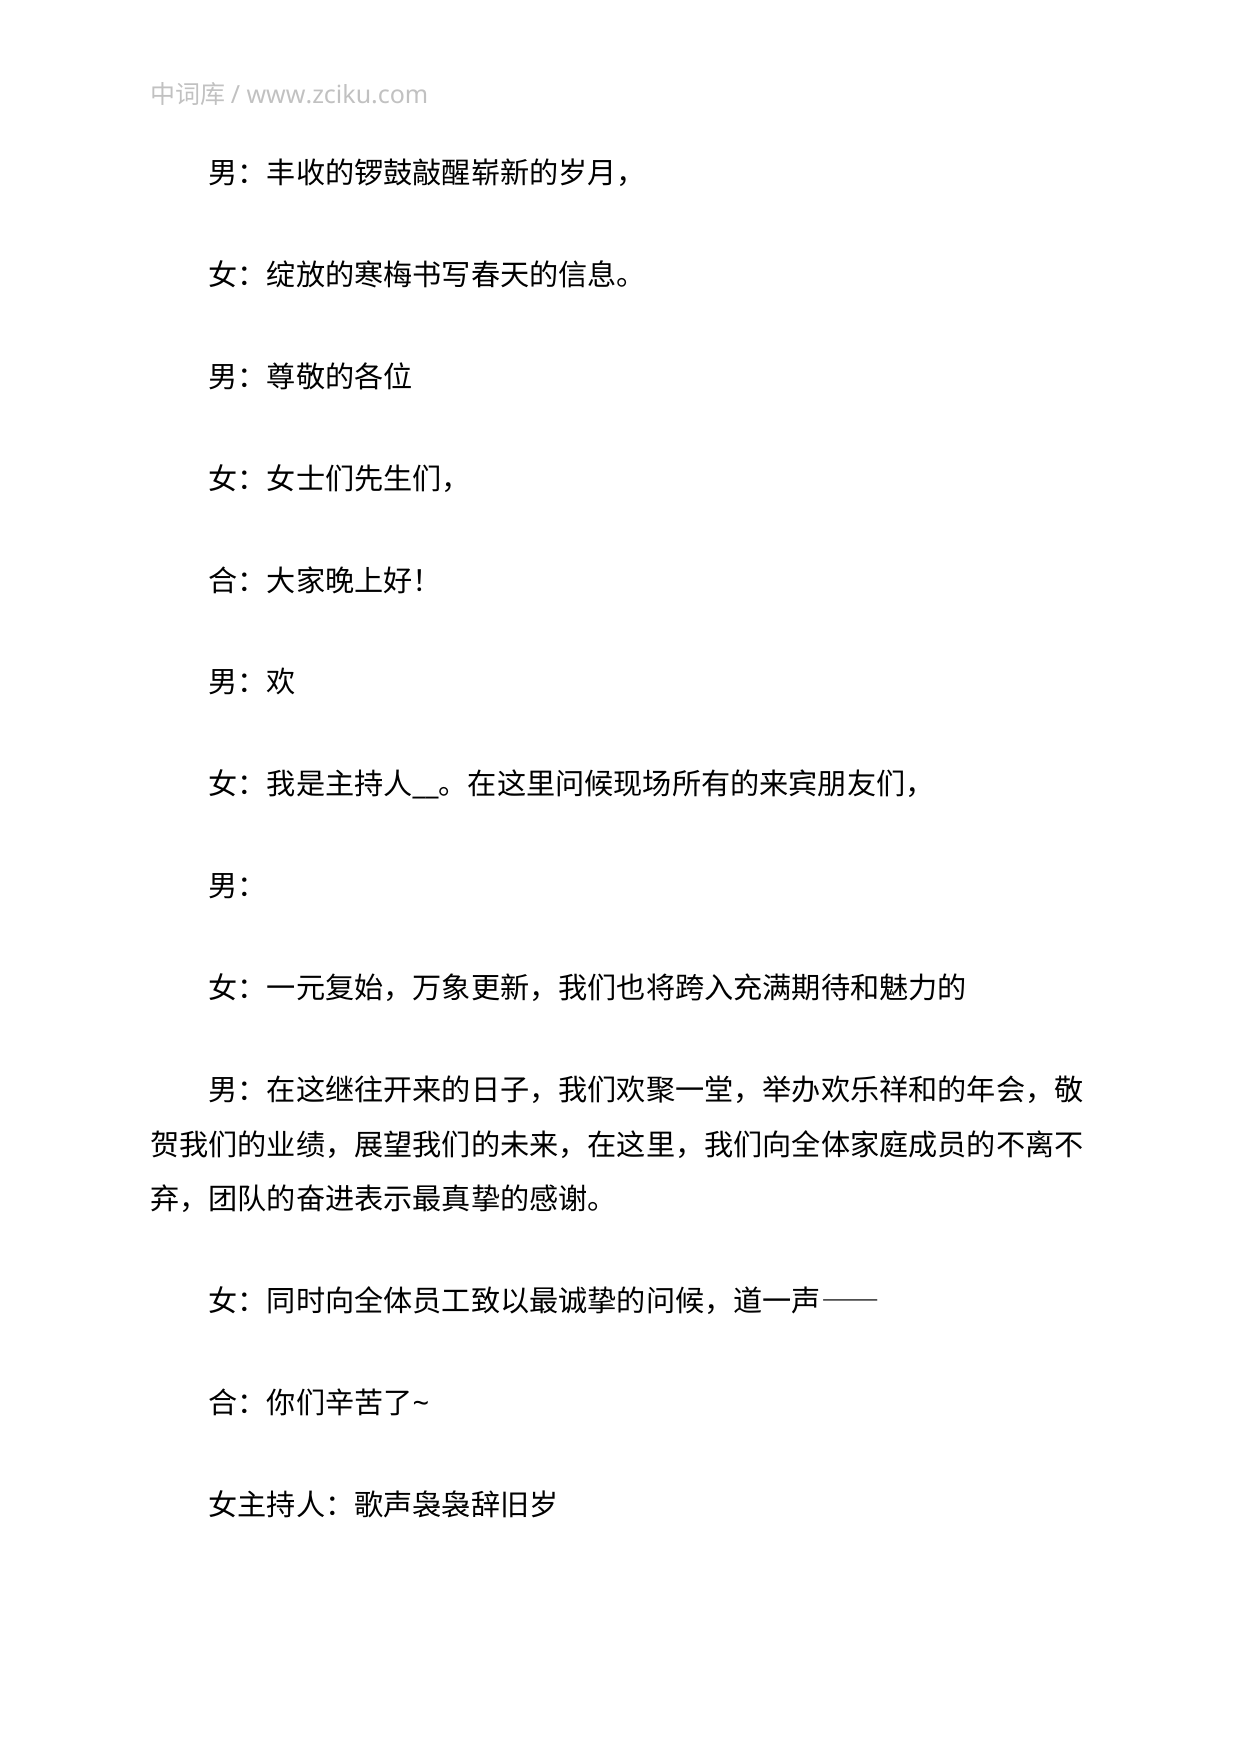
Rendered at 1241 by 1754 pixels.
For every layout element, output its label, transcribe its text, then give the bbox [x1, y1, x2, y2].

text 女：绽放的寒梅书写春天的信息。 [150, 252, 1090, 294]
text 男：在这继往开来的日子，我们欢聚一堂，举办欢乐祥和的年会，敬贺我们的业绩，展望我们的未来，在这里，我们向全体家庭成员的不离不弃，团队的奋进表示最真挚的感谢。 [150, 1066, 1090, 1218]
text 合：大家晚上好！ [150, 557, 1090, 599]
text 男： [150, 863, 1090, 905]
text 合：你们辛苦了~ [150, 1379, 1090, 1422]
text 男：欢 [150, 659, 1090, 701]
text 女：我是主持人__。在这里问候现场所有的来宾朋友们， [150, 761, 1090, 803]
text 男：尊敬的各位 [150, 353, 1090, 396]
text 女：一元复始，万象更新，我们也将跨入充满期待和魅力的 [150, 964, 1090, 1007]
text 男：丰收的锣鼓敲醒崭新的岁月， [150, 150, 1090, 192]
text 女：同时向全体员工致以最诚挚的问候，道一声—— [150, 1278, 1090, 1320]
text 女：女士们先生们， [150, 455, 1090, 498]
text 女主持人：歌声袅袅辞旧岁 [150, 1481, 1090, 1524]
